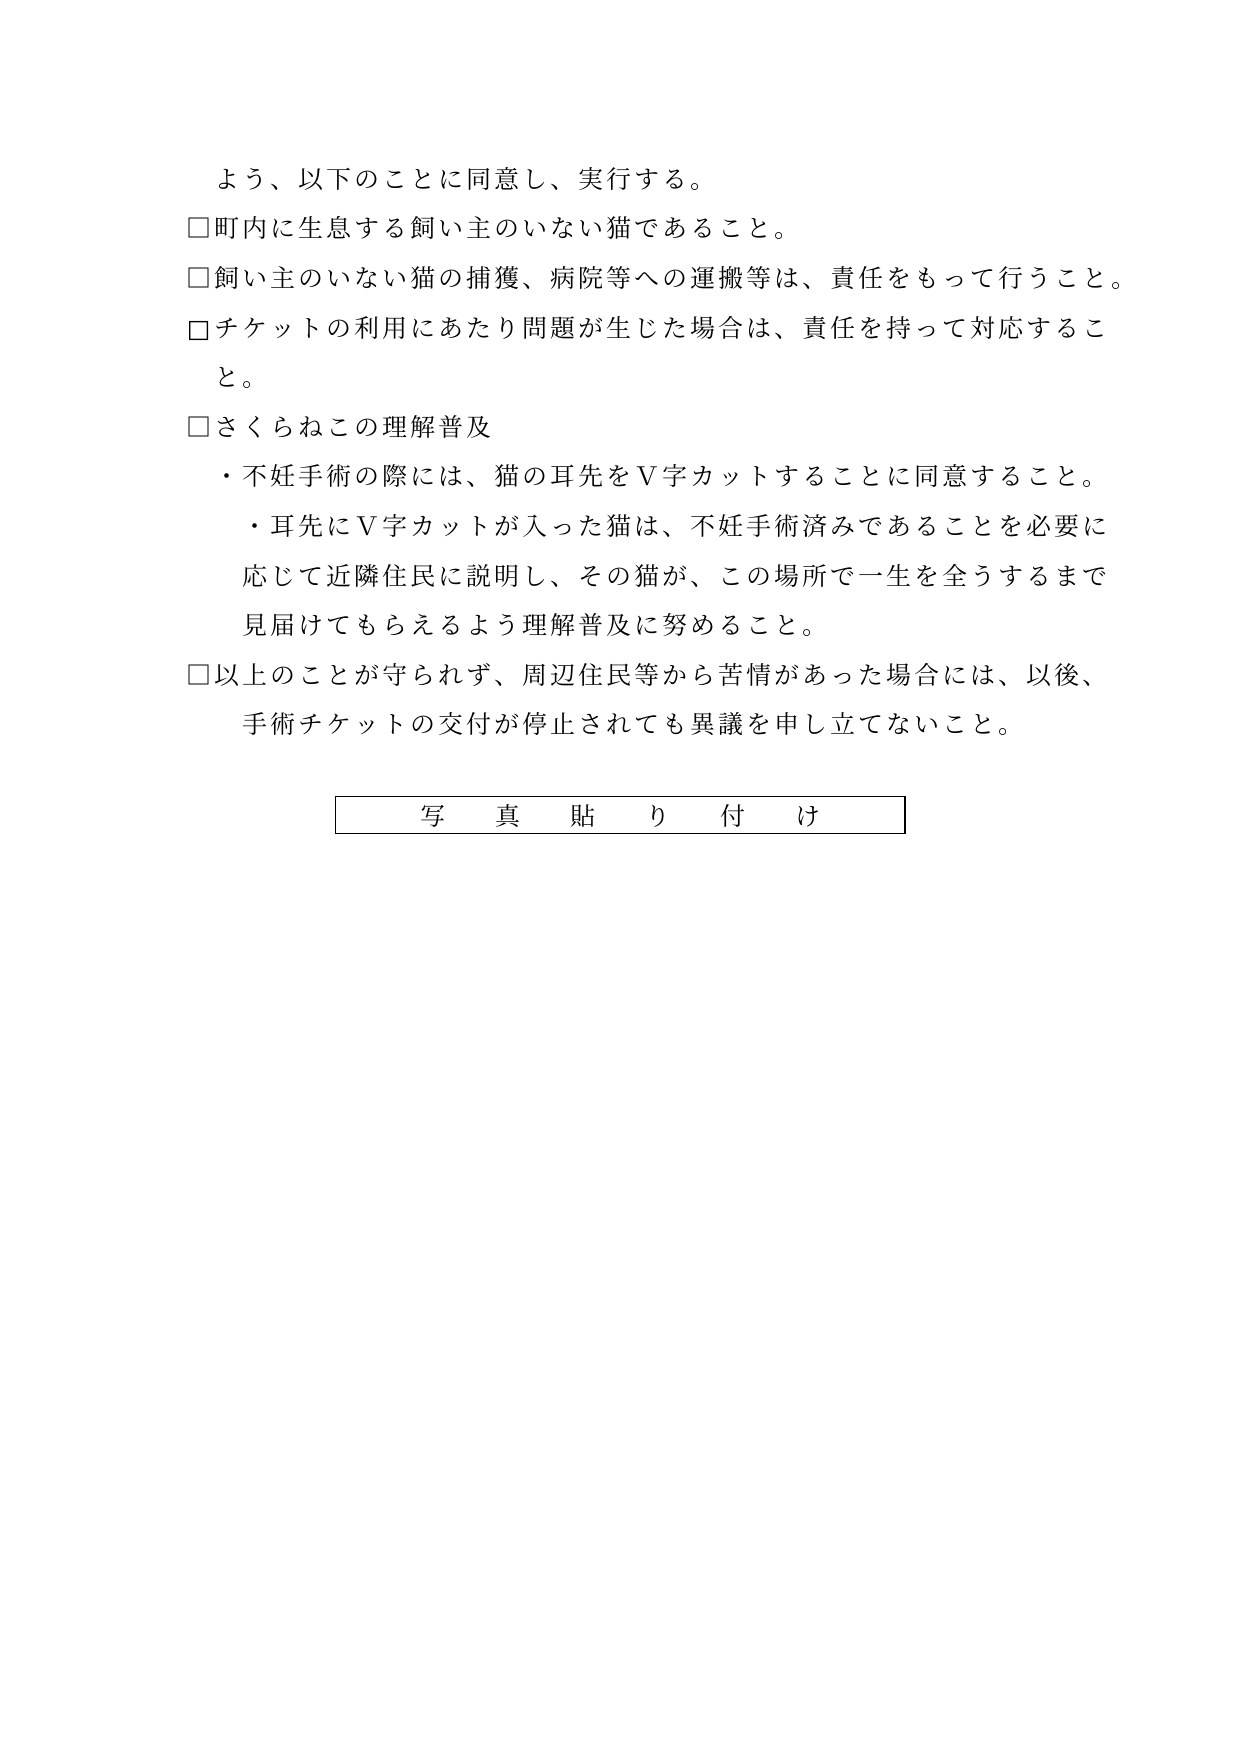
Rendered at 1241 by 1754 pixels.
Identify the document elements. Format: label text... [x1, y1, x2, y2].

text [158, 153, 1111, 202]
text ・耳先にＶ字カットが入った猫は、不妊手術済みであることを必要に応じて近隣住民に説明し、その猫が、この場所で一生を全うするまで見届けてもらえるよう理解普及に努めること。 [217, 500, 1111, 648]
text □チケットの利用にあたり問題が生じた場合は、責任を持って対応すること。 [183, 301, 1111, 401]
text □以上のことが守られず、周辺住民等から苦情があった場合には、以後、手術チケットの交付が停止されても異議を申し立てないこと。 [158, 648, 1111, 748]
text □飼い主のいない猫の捕獲、病院等への運搬等は、責任をもって行うこと。 [158, 252, 1111, 301]
text □さくらねこの理解普及 [158, 401, 1111, 450]
text □町内に生息する飼い主のいない猫であること。 [158, 202, 1111, 252]
text ・不妊手術の際には、猫の耳先をＶ字カットすることに同意すること。 [158, 450, 1111, 500]
table_header 写 真 貼 り 付 け [336, 797, 904, 833]
